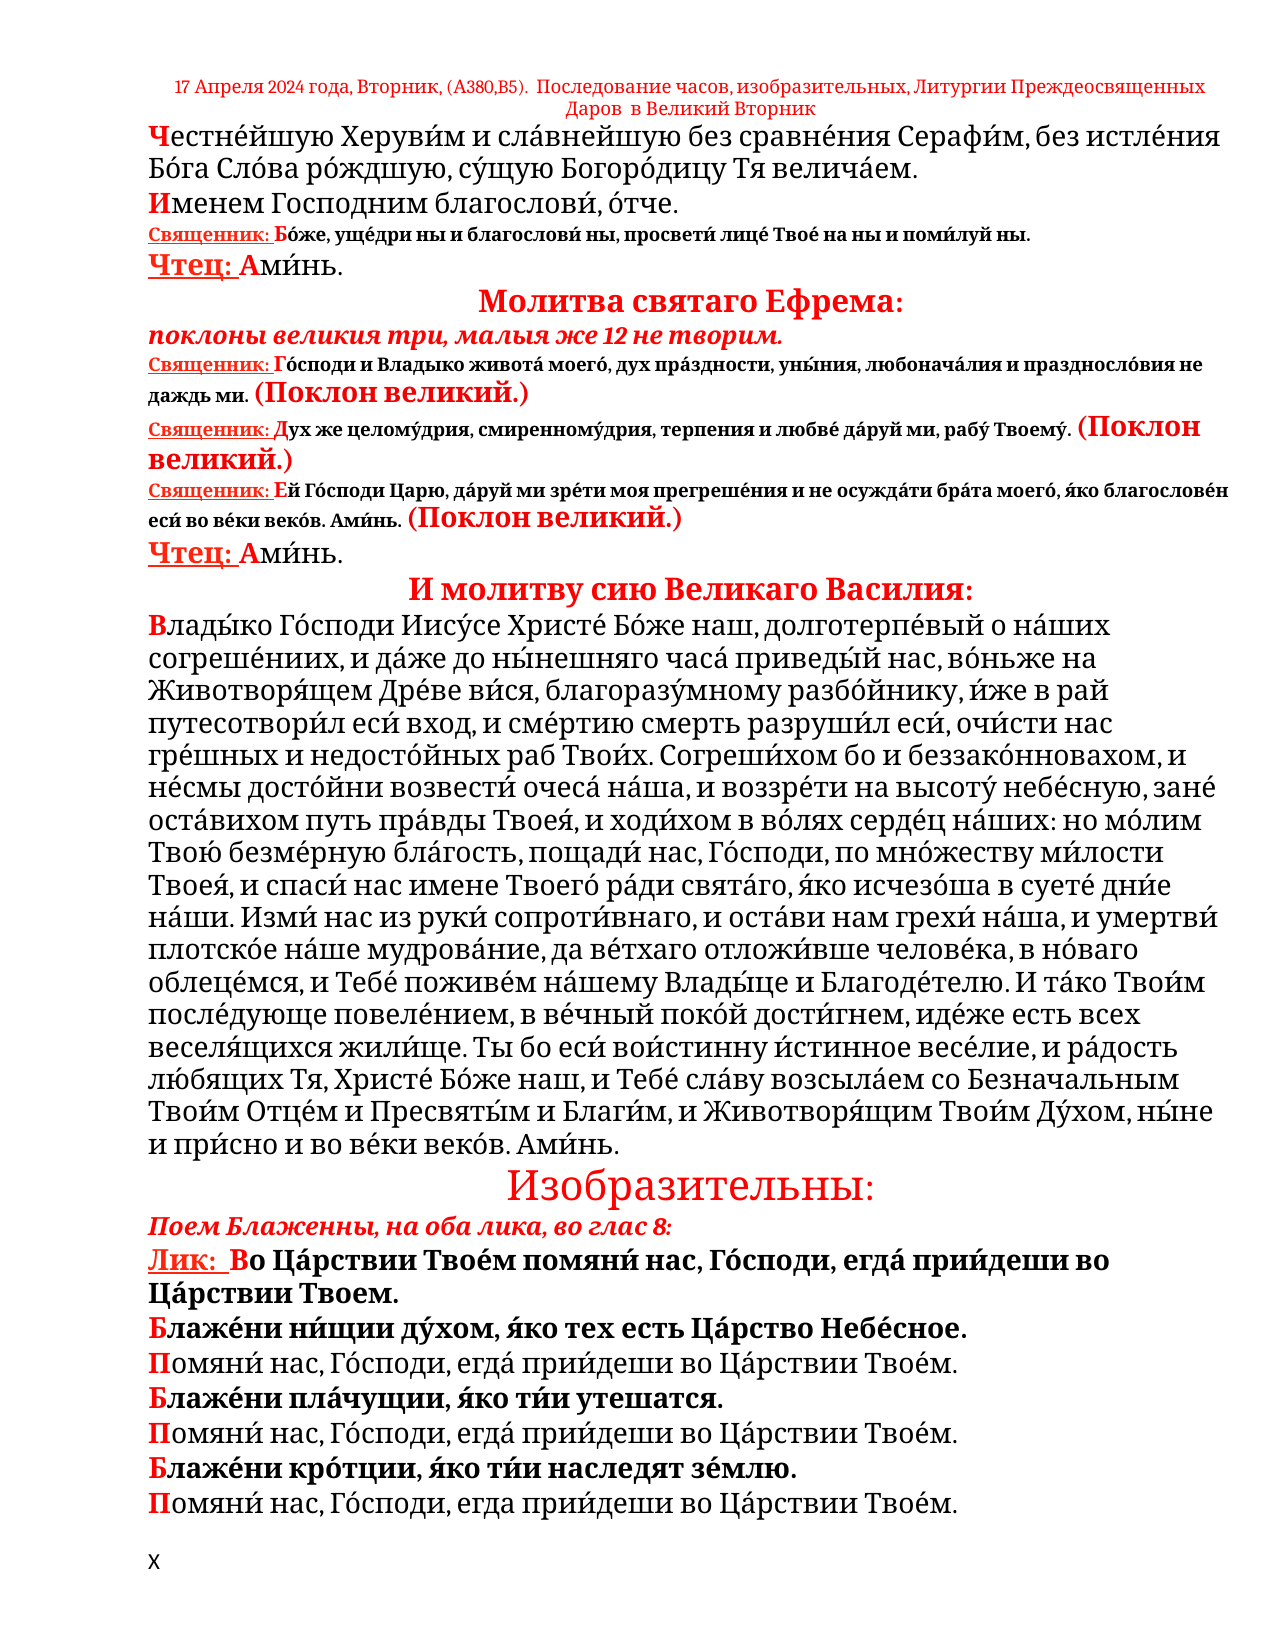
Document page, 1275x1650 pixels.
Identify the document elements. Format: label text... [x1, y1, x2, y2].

text Именем Господним благослови́, о́тче. [148, 519, 1233, 552]
text Молитва святаго Ефрема: [148, 616, 1233, 652]
text поклоны великия три, малыя же 12 не творим. [148, 654, 1233, 682]
text Священник: Бо́же, уще́дри ны и благослови́ ны, просвети́ лице́ Твое́ на ны и поми́луй ны. [148, 554, 1233, 578]
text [148, 121, 1233, 348]
text Го́споди, поми́луй. (Трижды.) [148, 350, 1233, 382]
text Священник: Го́споди и Владыко живота́ моего́, дух пра́здности, уны́ния, любонача́лия и праздносло́вия не даждь ми. (Поклон великий.) [148, 684, 1233, 741]
text Священник: Ей Го́споди Царю, да́руй ми зре́ти моя прегреше́ния и не осужда́ти бра́та моего́, я́ко благослове́н еси́ во ве́ки веко́в. Ами́нь. (Поклон великий.) [148, 810, 1233, 866]
text Честне́йшую Херуви́м и сла́внейшую без сравне́ния Серафи́м, без истле́ния Бо́га Сло́ва ро́ждшую, су́щую Богоро́дицу Тя велича́ем. [148, 453, 1233, 517]
text Сла́ва Отцу́ и Сы́ну и Свято́му Ду́ху, и ны́не и при́сно и во ве́ки веко́в. Ами́нь. [148, 384, 1233, 451]
text И молитву сию Великаго Василия: [148, 904, 1233, 940]
text Влады́ко Го́споди Иису́се Христе́ Бо́же наш, долготерпе́вый о на́ших согреше́ниих, и да́же до ны́нешняго часа́ приведы́й нас, во́ньже на Животворя́щем Дре́ве ви́ся, благоразу́мному разбо́йнику, и́же в рай путесотвори́л еси́ вход, и сме́ртию смерть разруши́л еси́, очи́сти нас гре́шных и недосто́йных раб Твои́х. Согреши́хом бо и беззако́нновахом, и не́смы досто́йни возвести́ очеса́ на́ша, и воззре́ти на высоту́ небе́сную, зане́ оста́вихом путь пра́вды Твоея́, и ходи́хом в во́лях серде́ц на́ших: но мо́лим Твою́ безме́рную бла́гость, пощади́ нас, Го́споди, по мно́жеству ми́лости Твоея́, и спаси́ нас имене Твоего́ ра́ди свята́го, я́ко исчезо́ша в суете́ дни́е на́ши. Изми́ нас из руки́ сопроти́внаго, и оста́ви нам грехи́ на́ша, и умертви́ плотско́е на́ше мудрова́ние, да ве́тхаго отложи́вше челове́ка, в но́ваго облеце́мся, и Тебе́ поживе́м на́шему Влады́це и Благоде́телю. И та́ко Твои́м после́дующе повеле́нием, в ве́чный поко́й дости́гнем, иде́же есть всех веселя́щихся жили́ще. Ты бо еси́ вои́стинну и́стинное весе́лие, и ра́дость лю́бящих Тя, Христе́ Бо́же наш, и Тебе́ сла́ву возсыла́ем со Безначальным Твои́м Отце́м и Пресвяты́м и Благи́м, и Животворя́щим Твои́м Ду́хом, ны́не и при́сно и во ве́ки веко́в. Ами́нь. [148, 942, 1233, 1493]
text Чтец: Ами́нь. [148, 580, 1233, 613]
text Священник: Дух же целому́дрия, смиренному́дрия, терпения и любве́ да́руй ми, рабу́ Твоему́. (Поклон великий.) [148, 743, 1233, 808]
text Чтец: Ами́нь. [148, 868, 1233, 902]
